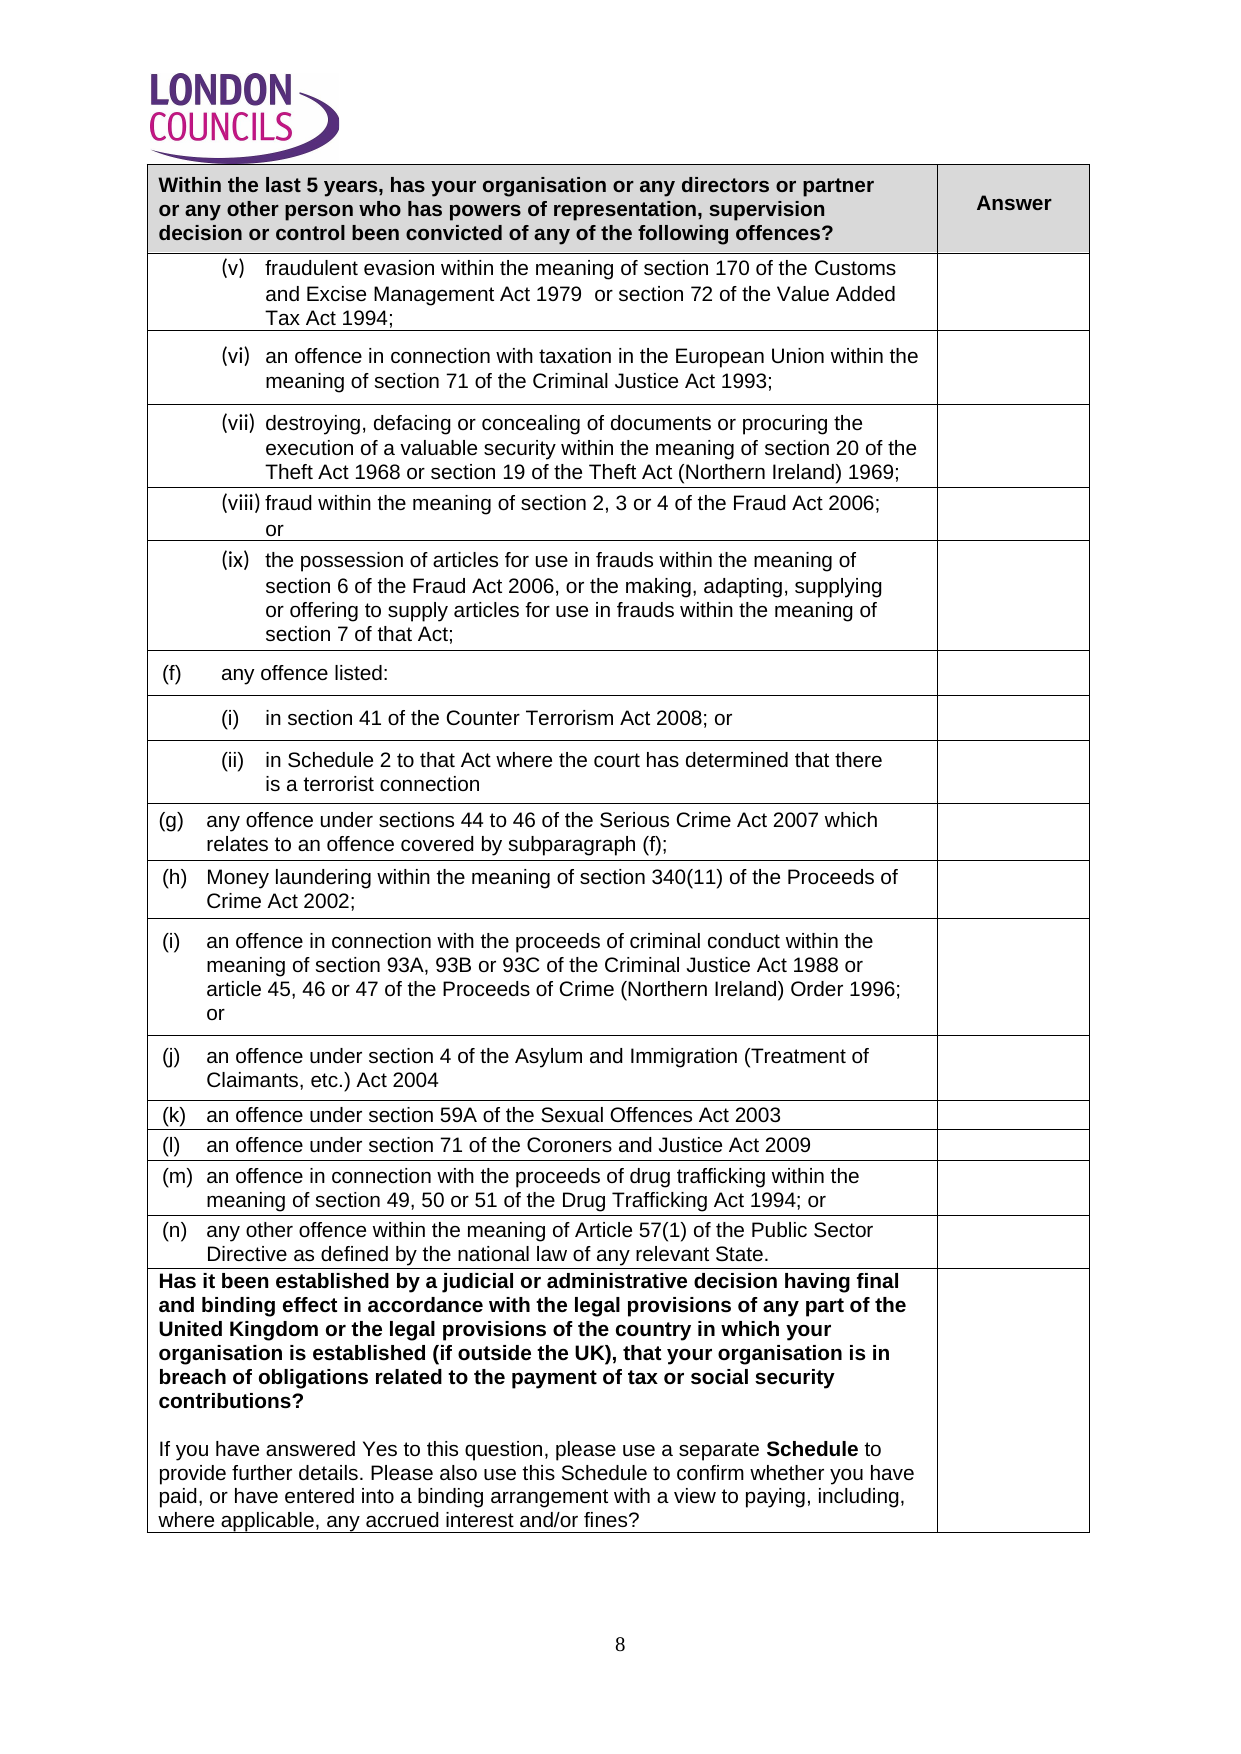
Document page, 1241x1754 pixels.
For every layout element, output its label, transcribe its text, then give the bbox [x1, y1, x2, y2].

table_cell [938, 1101, 1089, 1129]
table_cell (h) Money laundering within the meaning of section 340(11) of the Proceeds of Crime Act 2002; [148, 861, 937, 917]
table_cell (i) an offence in connection with the proceeds of criminal conduct within the meaning of section 93A, 93B or 93C of the Criminal Justice Act 1988 or article 45, 46 or 47 of the Proceeds of Crime (Northern Ireland) Order 1996; or [148, 919, 937, 1035]
table_cell the possession of articles for use in frauds within the meaning of section 6 of the Fraud Act 2006, or the making, adapting, supplying or offering to supply articles for use in frauds within the meaning of section 7 of that Act; [148, 541, 937, 650]
table_cell an offence in connection with taxation in the European Union within the meaning of section 71 of the Criminal Justice Act 1993; [148, 331, 937, 403]
table_cell [938, 405, 1089, 487]
table_cell [938, 651, 1089, 695]
table_cell [938, 1130, 1089, 1160]
table_cell fraudulent evasion within the meaning of section 170 of the Customs and Excise Management Act 1979 or section 72 of the Value Added Tax Act 1994; [148, 254, 937, 329]
table_cell [938, 741, 1089, 802]
table_cell [938, 861, 1089, 917]
table_cell (g) any offence under sections 44 to 46 of the Serious Crime Act 2007 which relates to an offence covered by subparagraph (f); [148, 804, 937, 859]
table_cell [938, 331, 1089, 403]
table_cell [938, 1269, 1089, 1532]
table_cell [938, 488, 1089, 540]
table_cell (n) any other offence within the meaning of Article 57(1) of the Public Sector Directive as defined by the national law of any relevant State. [148, 1216, 937, 1268]
table_cell (m) an offence in connection with the proceeds of drug trafficking within the meaning of section 49, 50 or 51 of the Drug Trafficking Act 1994; or [148, 1161, 937, 1214]
table_cell (ii) in Schedule 2 to that Act where the court has determined that there is a terrorist connection [148, 741, 937, 802]
table_cell (l) an offence under section 71 of the Coroners and Justice Act 2009 [148, 1130, 937, 1160]
table_cell [938, 254, 1089, 329]
table_cell [938, 696, 1089, 740]
table_cell (f) any offence listed: [148, 651, 937, 695]
table_cell Has it been established by a judicial or administrative decision having final and binding effect in accordance with the legal provisions of any part of the United Kingdom or the legal provisions of the country in which your organisation is established (if outside the UK), that your organisation is in breach of obligations related to the payment of tax or social security contributions? If you have answered Yes to this question, please use a separate Schedule to provide further details. Please also use this Schedule to confirm whether you have paid, or have entered into a binding arrangement with a view to paying, including, where applicable, any accrued interest and/or fines? [148, 1269, 937, 1532]
table_cell [938, 1036, 1089, 1100]
table_cell destroying, defacing or concealing of documents or procuring the execution of a valuable security within the meaning of section 20 of the Theft Act 1968 or section 19 of the Theft Act (Northern Ireland) 1969; [148, 405, 937, 487]
picture [150, 73, 340, 164]
table_header Answer [938, 165, 1089, 252]
table_cell [938, 1161, 1089, 1214]
table_header Within the last 5 years, has your organisation or any directors or partner or any other person who has powers of representation, supervision decision or control been convicted of any of the following offences? [148, 165, 937, 252]
table_cell (i) in section 41 of the Counter Terrorism Act 2008; or [148, 696, 937, 740]
table_cell (j) an offence under section 4 of the Asylum and Immigration (Treatment of Claimants, etc.) Act 2004 [148, 1036, 937, 1100]
table_cell [938, 1216, 1089, 1268]
table_cell (k) an offence under section 59A of the Sexual Offences Act 2003 [148, 1101, 937, 1129]
table_cell [938, 804, 1089, 859]
table_cell fraud within the meaning of section 2, 3 or 4 of the Fraud Act 2006; or [148, 488, 937, 540]
table_cell [938, 919, 1089, 1035]
table_cell [938, 541, 1089, 650]
